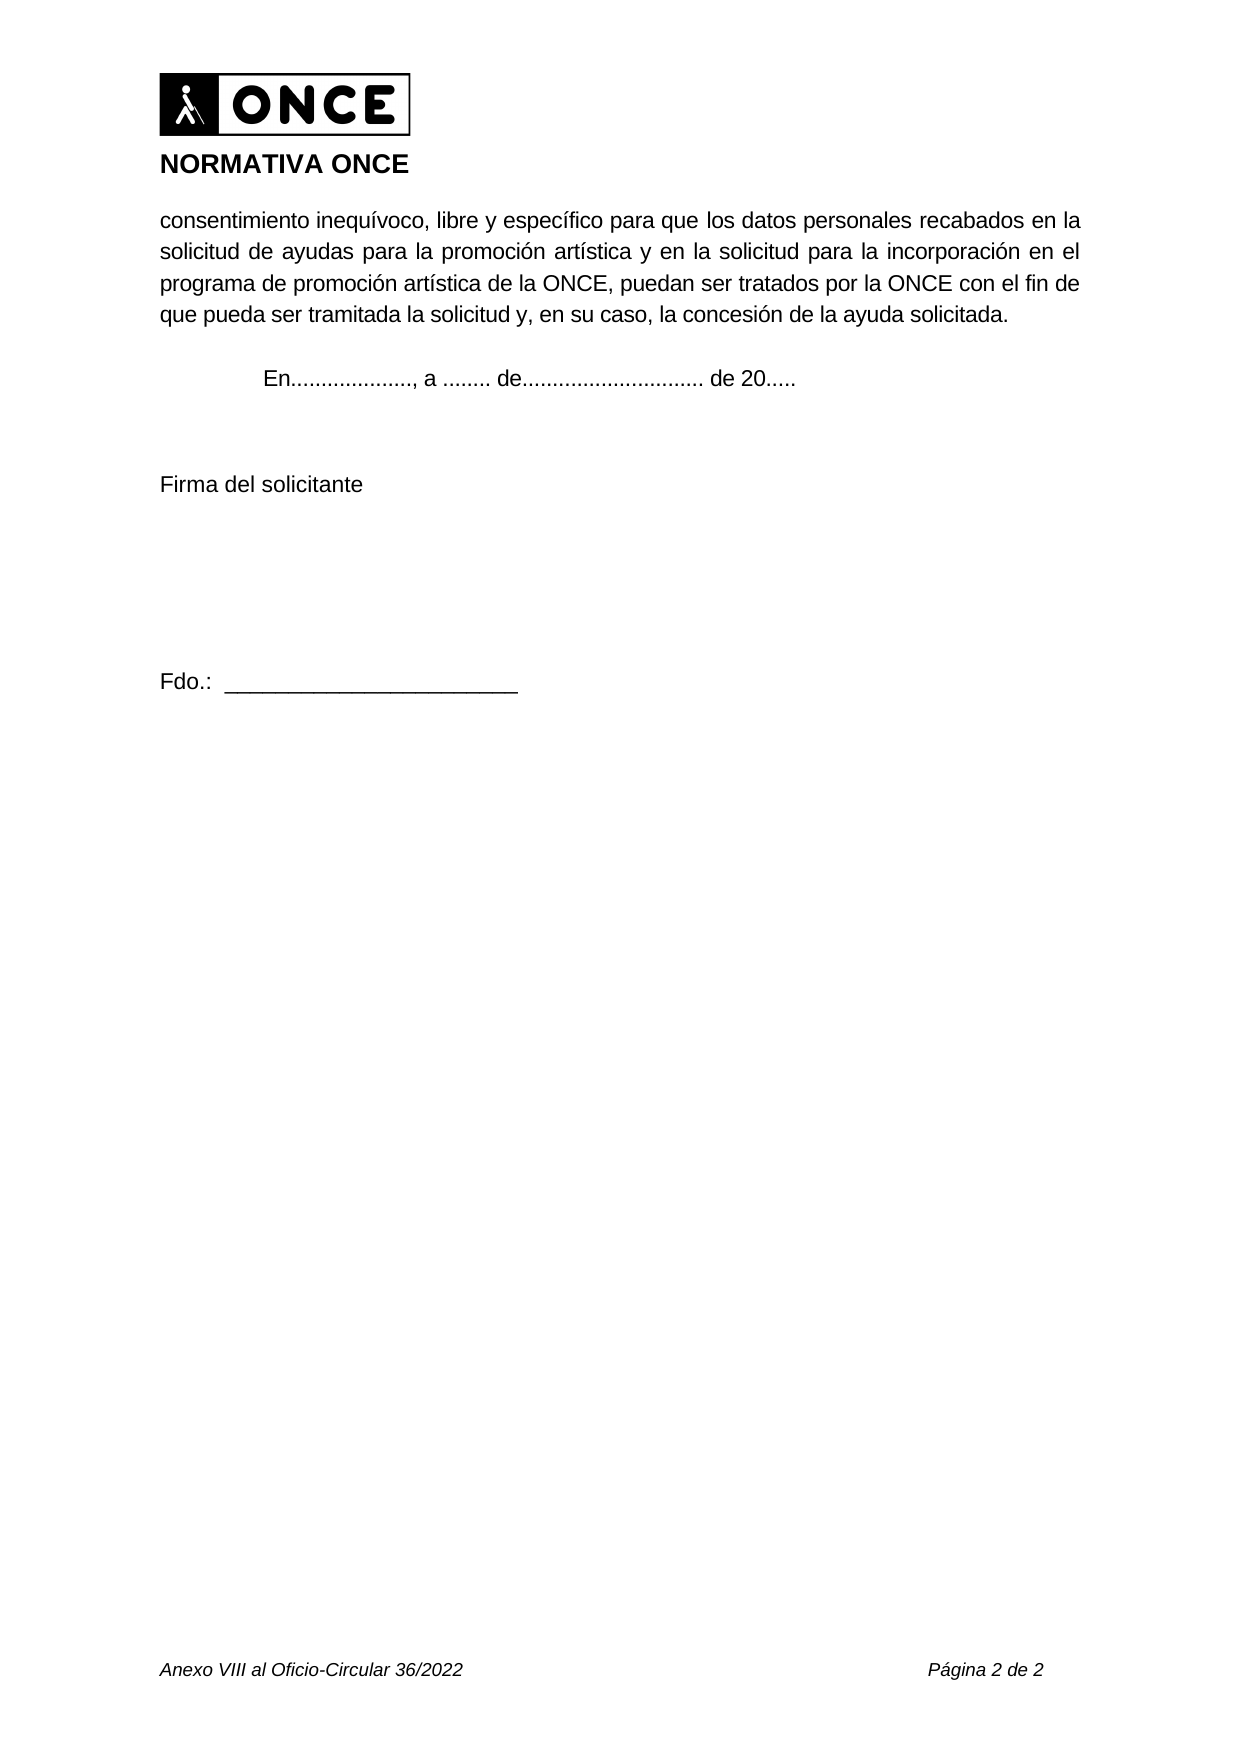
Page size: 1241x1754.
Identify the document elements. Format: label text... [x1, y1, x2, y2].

list En...................., a ........ de.............................. de 20..... [263, 364, 1081, 391]
text Fdo.: _______________________ [159, 668, 1081, 694]
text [159, 207, 1081, 328]
picture [159, 73, 411, 136]
text Firma del solicitante [159, 471, 1081, 497]
